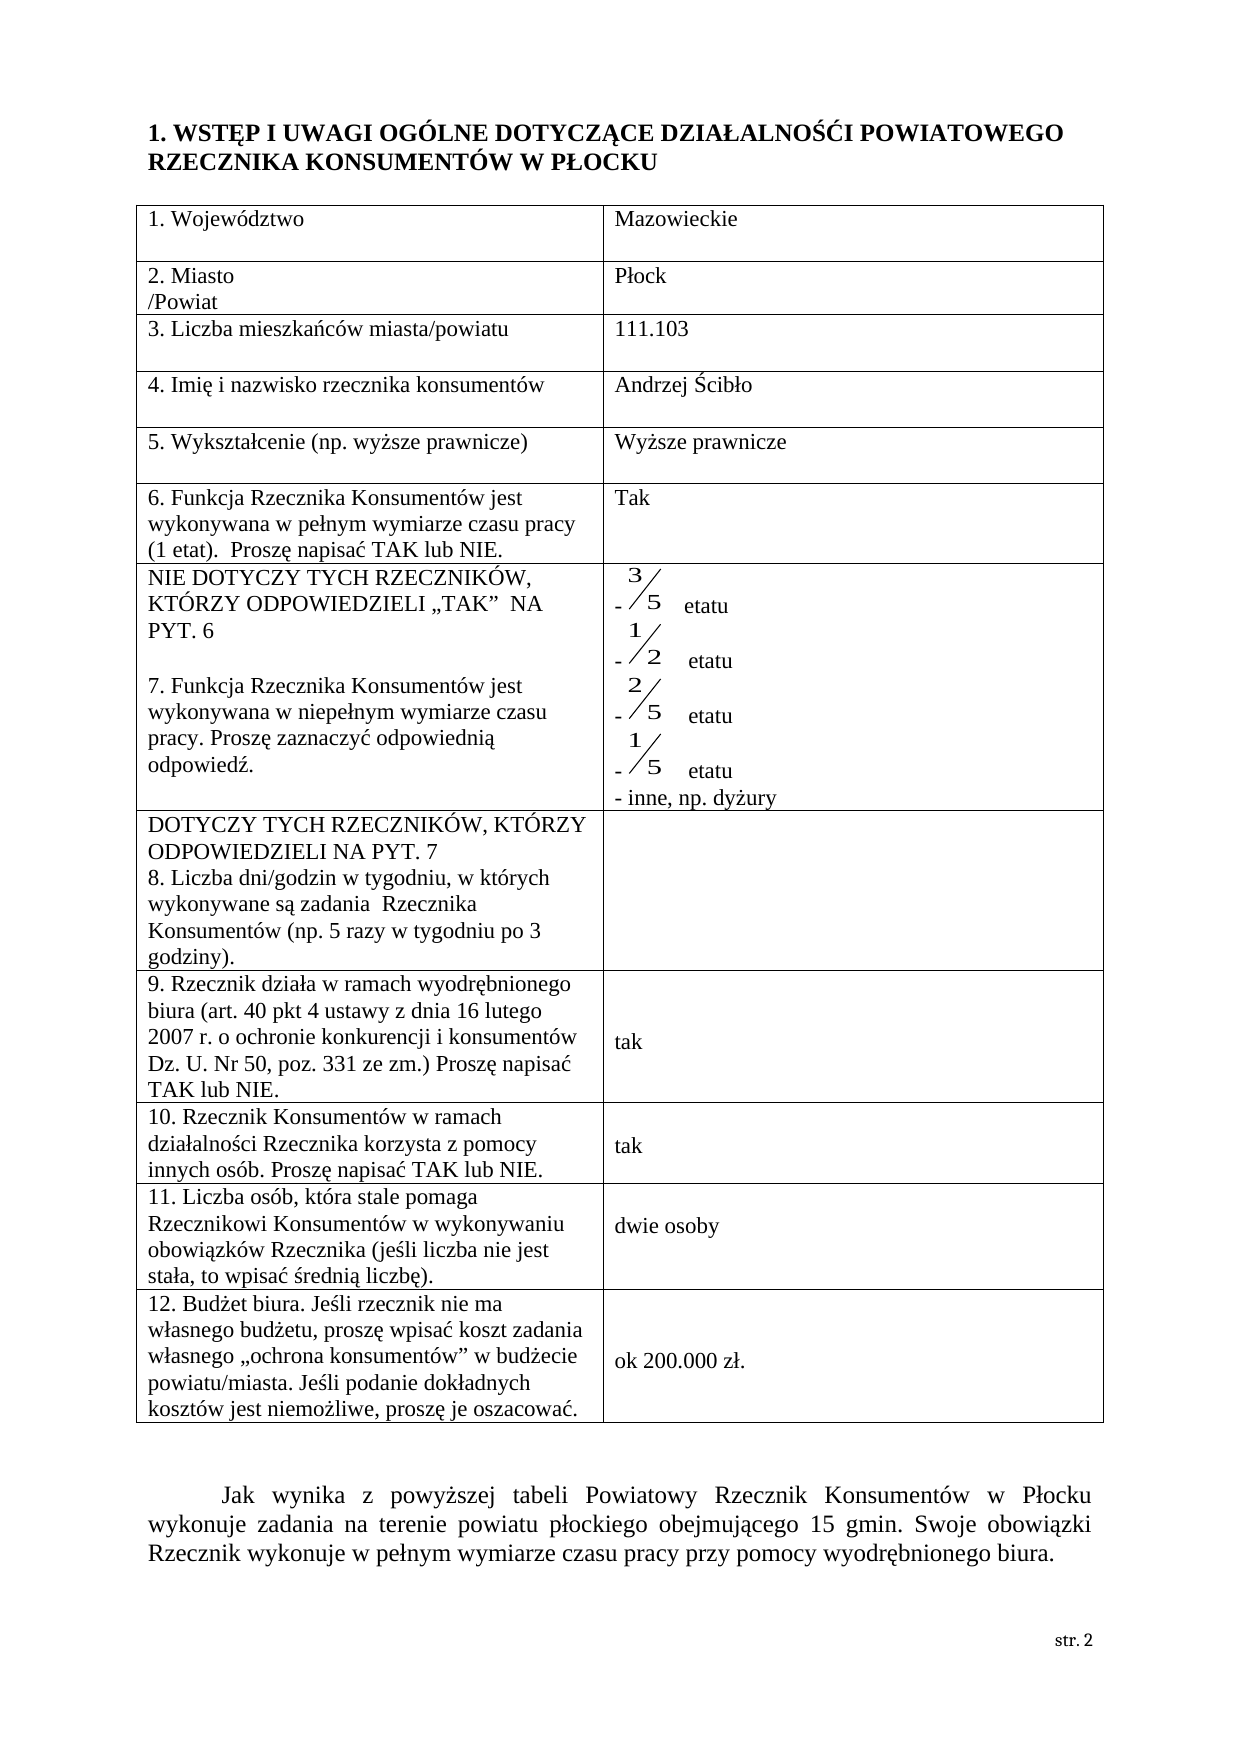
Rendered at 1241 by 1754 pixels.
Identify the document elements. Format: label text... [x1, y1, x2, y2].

table_cell DOTYCZY TYCH RZECZNIKÓW, KTÓRZY ODPOWIEDZIELI NA PYT. 7 8. Liczba dni/godzin w tygodniu, w których wykonywane są zadania Rzecznika Konsumentów (np. 5 razy w tygodniu po 3 godziny). [137, 811, 603, 969]
table_cell 9. Rzecznik działa w ramach wyodrębnionego biura (art. 40 pkt 4 ustawy z dnia 16 lutego 2007 r. o ochronie konkurencji i konsumentów Dz. U. Nr 50, poz. 331 ze zm.) Proszę napisać TAK lub NIE. [137, 971, 603, 1102]
table_cell dwie osoby [604, 1184, 1103, 1289]
table_cell tak [604, 971, 1103, 1102]
table_cell 111.103 [604, 315, 1103, 371]
table_cell Płock [604, 262, 1103, 314]
table_cell 5. Wykształcenie (np. wyższe prawnicze) [137, 428, 603, 483]
table_cell 6. Funkcja Rzecznika Konsumentów jest wykonywana w pełnym wymiarze czasu pracy (1 etat). Proszę napisać TAK lub NIE. [137, 484, 603, 563]
text Jak wynika z powyższej tabeli Powiatowy Rzecznik Konsumentów w Płocku wykonuje zadania na terenie powiatu płockiego obejmującego 15 gmin. Swoje obowiązki Rzecznik wykonuje w pełnym wymiarze czasu pracy przy pomocy wyodrębnionego biura. [148, 1480, 1093, 1566]
table_cell tak [604, 1103, 1103, 1182]
table_cell 2. Miasto /Powiat [137, 262, 603, 314]
table_cell 11. Liczba osób, która stale pomaga Rzecznikowi Konsumentów w wykonywaniu obowiązków Rzecznika (jeśli liczba nie jest stała, to wpisać średnią liczbę). [137, 1184, 603, 1289]
text 1. WSTĘP I UWAGI OGÓLNE DOTYCZĄCE DZIAŁALNOŚĆI POWIATOWEGO RZECZNIKA KONSUMENTÓW W PŁOCKU [148, 118, 1093, 176]
table_cell [604, 811, 1103, 969]
table_cell Wyższe prawnicze [604, 428, 1103, 483]
table_cell Andrzej Ścibło [604, 372, 1103, 427]
table_cell 12. Budżet biura. Jeśli rzecznik nie ma własnego budżetu, proszę wpisać koszt zadania własnego „ochrona konsumentów” w budżecie powiatu/miasta. Jeśli podanie dokładnych kosztów jest niemożliwe, proszę je oszacować. [137, 1290, 603, 1422]
table_cell Tak [604, 484, 1103, 563]
table_cell - etatu - etatu - etatu - etatu - inne, np. dyżury [604, 564, 1103, 810]
table_cell 10. Rzecznik Konsumentów w ramach działalności Rzecznika korzysta z pomocy innych osób. Proszę napisać TAK lub NIE. [137, 1103, 603, 1182]
table_cell 4. Imię i nazwisko rzecznika konsumentów [137, 372, 603, 427]
table_cell NIE DOTYCZY TYCH RZECZNIKÓW, KTÓRZY ODPOWIEDZIELI „TAK” NA PYT. 6 7. Funkcja Rzecznika Konsumentów jest wykonywana w niepełnym wymiarze czasu pracy. Proszę zaznaczyć odpowiednią odpowiedź. [137, 564, 603, 810]
table_cell 3. Liczba mieszkańców miasta/powiatu [137, 315, 603, 371]
table_header Mazowieckie [604, 206, 1103, 261]
table_cell ok 200.000 zł. [604, 1290, 1103, 1422]
table_header 1. Województwo [137, 206, 603, 261]
